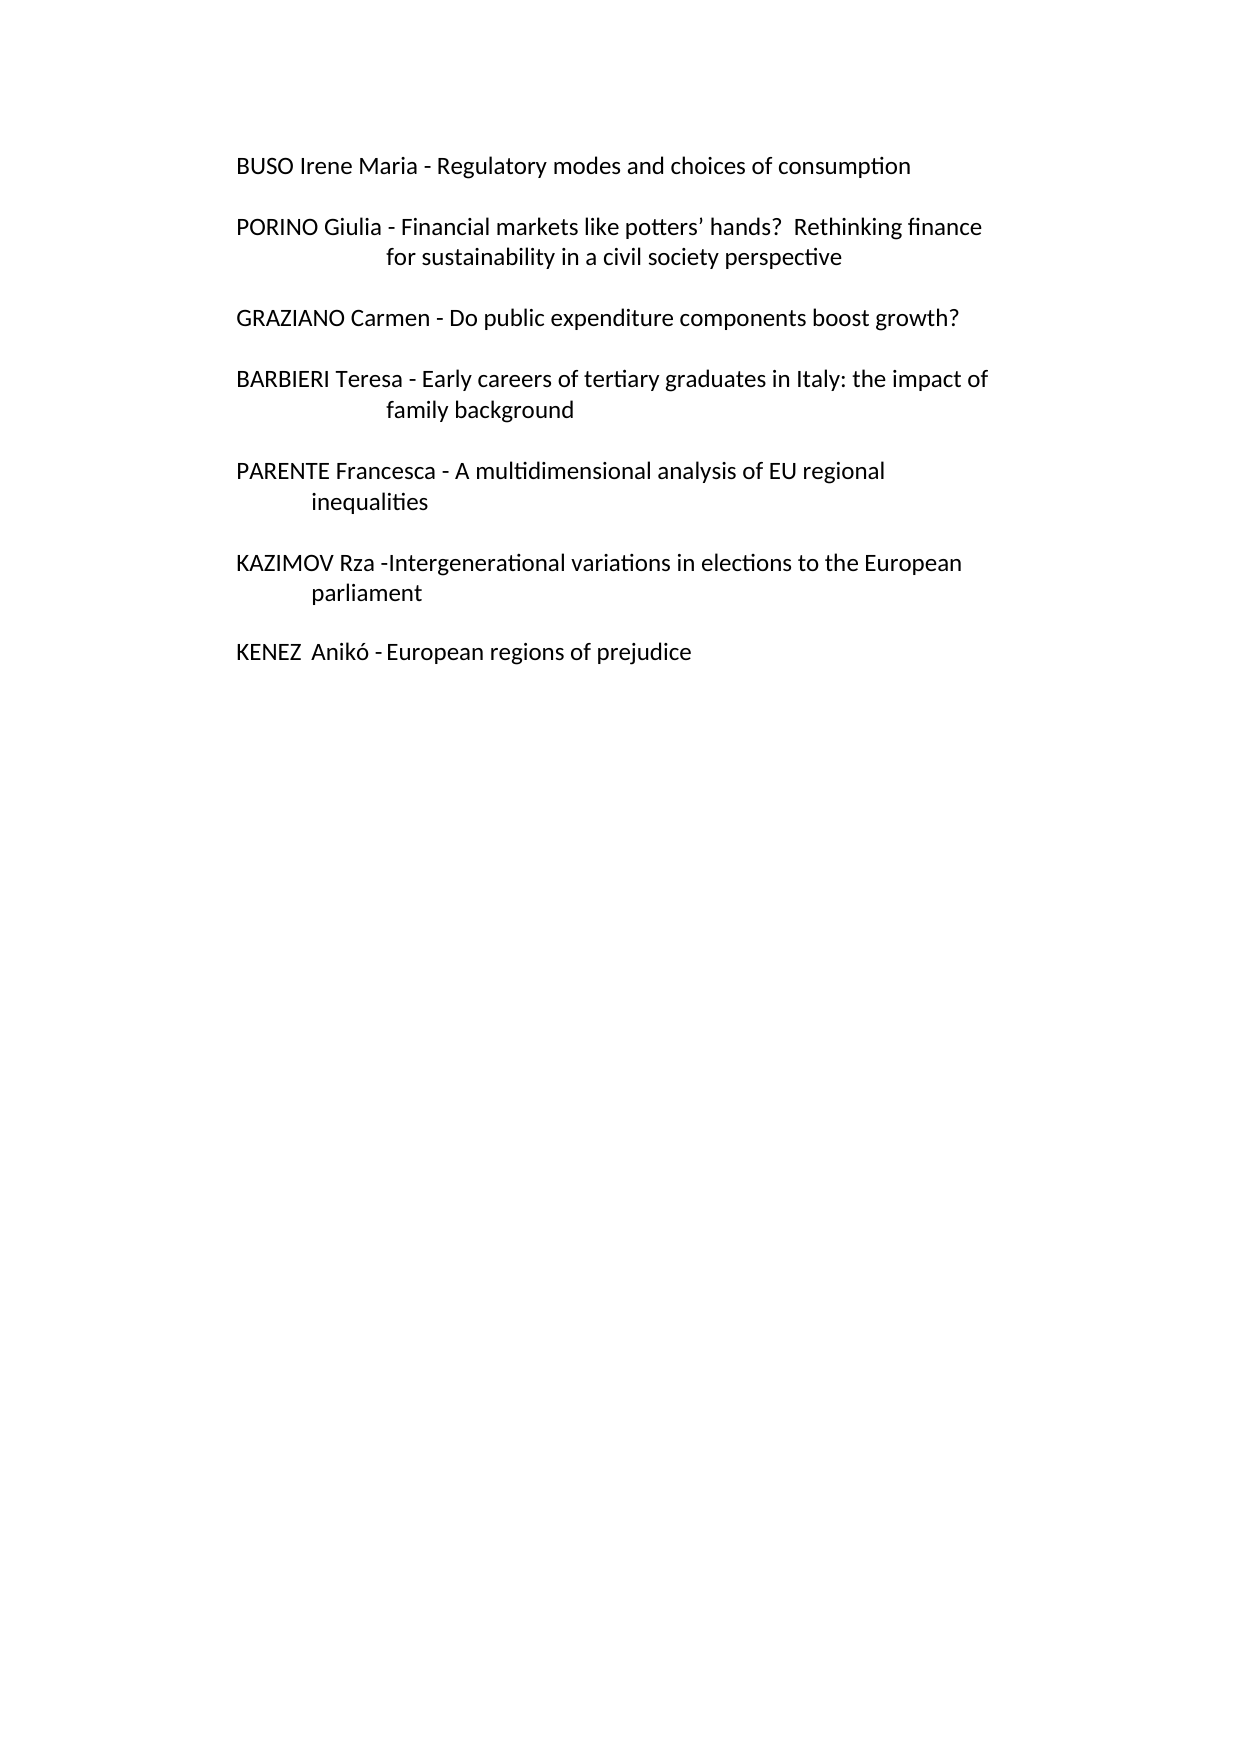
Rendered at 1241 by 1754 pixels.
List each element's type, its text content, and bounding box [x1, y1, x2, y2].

text KENEZ Anikó - European regions of prejudice [236, 636, 1004, 666]
text PARENTE Francesca - A multidimensional analysis of EU regional inequalities [236, 455, 1004, 516]
text PORINO Giulia - Financial markets like potters’ hands? Rethinking finance for sustainability in a civil society perspective [236, 211, 1004, 272]
text KAZIMOV Rza -Intergenerational variations in elections to the European parliament [236, 547, 1004, 608]
text BUSO Irene Maria - Regulatory modes and choices of consumption [236, 150, 1004, 181]
text BARBIERI Teresa - Early careers of tertiary graduates in Italy: the impact of family background [236, 364, 1004, 425]
text GRAZIANO Carmen - Do public expenditure components boost growth? [236, 303, 1004, 333]
